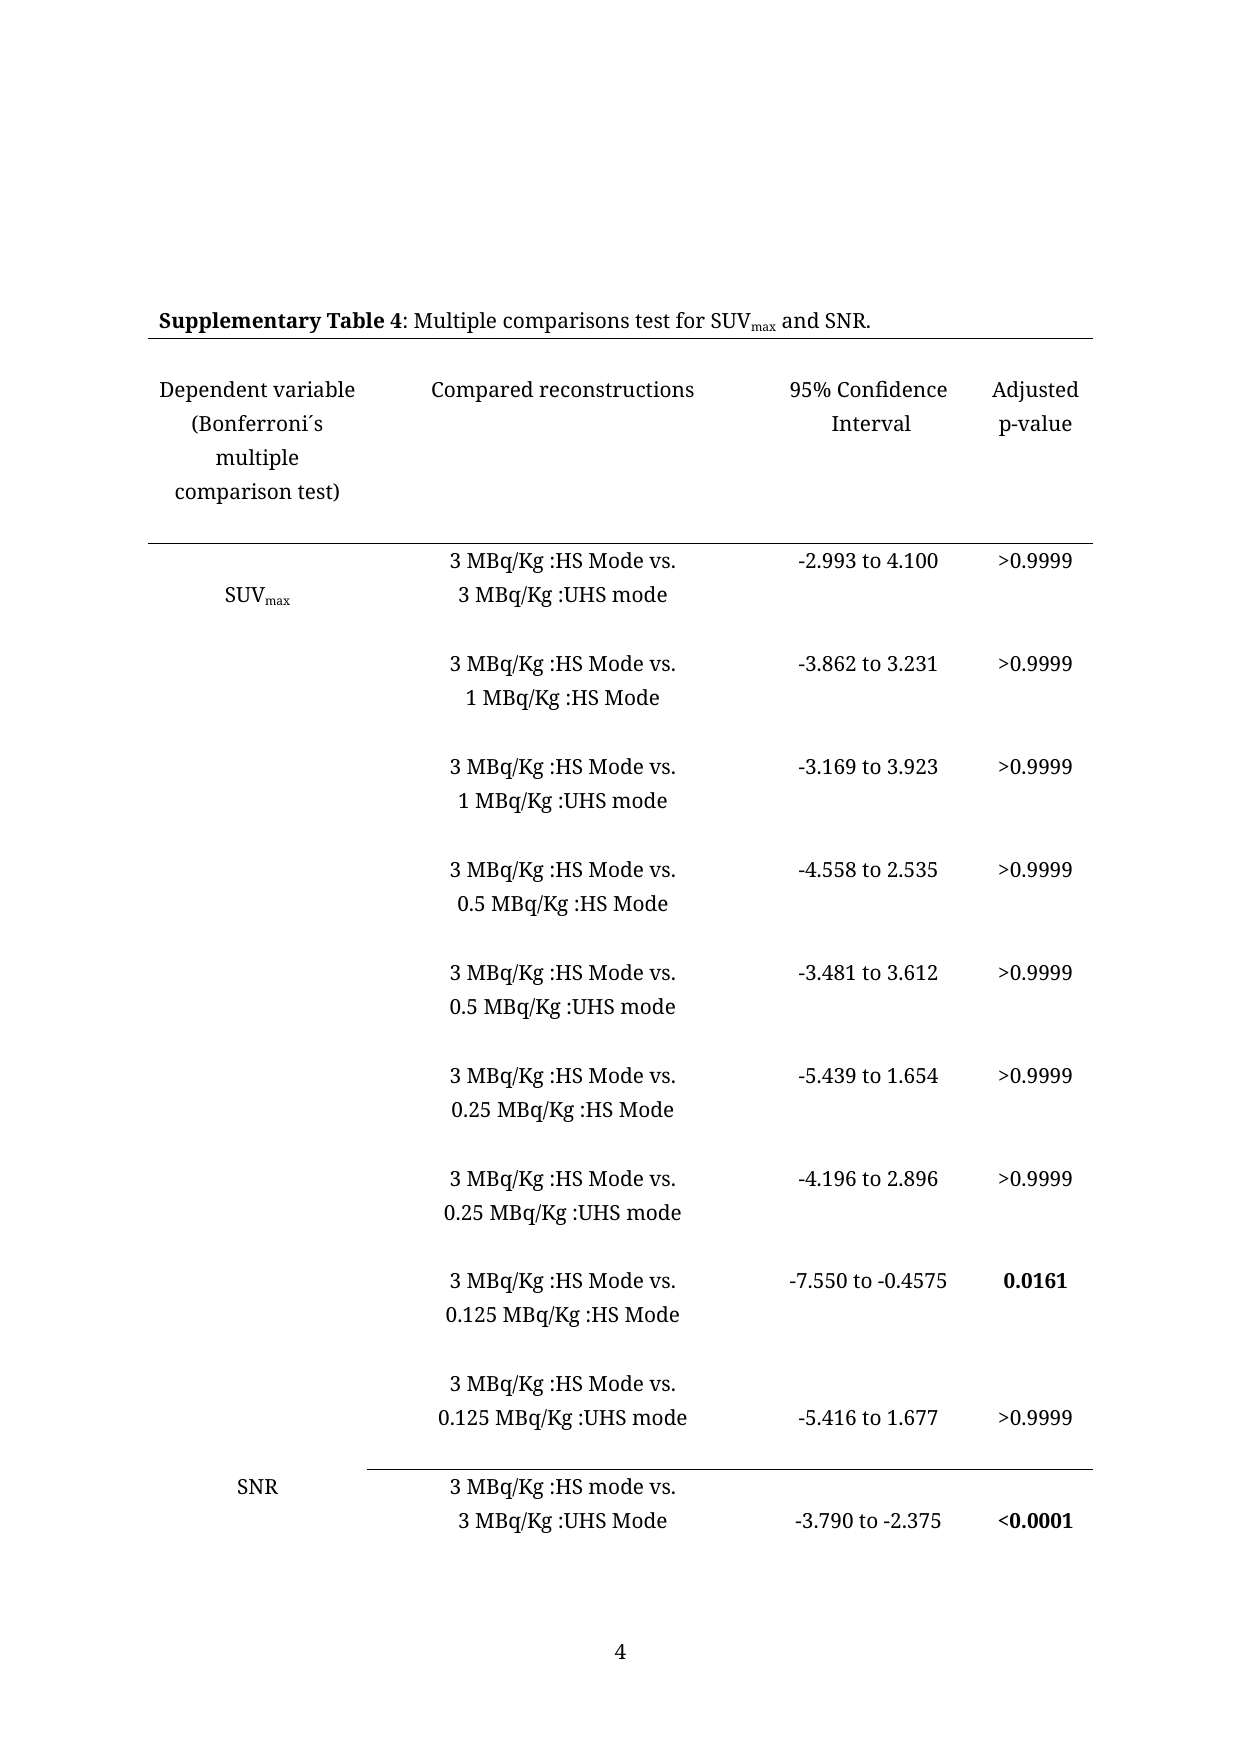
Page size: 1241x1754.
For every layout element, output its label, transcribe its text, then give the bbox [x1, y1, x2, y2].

table_cell >0.9999 [978, 1160, 1093, 1263]
table_cell 3 MBq/Kg :HS Mode vs. 0.25 MBq/Kg :HS Mode [367, 1057, 758, 1160]
table_cell -3.790 to -2.375 [759, 1470, 978, 1572]
table_cell >0.9999 [978, 1057, 1093, 1160]
table_cell 3 MBq/Kg :HS Mode vs. 3 MBq/Kg :UHS mode [367, 544, 758, 645]
table_cell -7.550 to -0.4575 [759, 1263, 978, 1366]
table_cell <0.0001 [978, 1470, 1093, 1572]
table_cell >0.9999 [978, 544, 1093, 645]
table_cell 95% Confidence Interval [759, 339, 978, 542]
table_cell -2.993 to 4.100 [759, 544, 978, 645]
table_cell >0.9999 [978, 1366, 1093, 1469]
table_cell Dependent variable (Bonferroni´s multiple comparison test) [148, 339, 367, 542]
table_cell >0.9999 [978, 748, 1093, 851]
table_cell -5.439 to 1.654 [759, 1057, 978, 1160]
table_cell Compared reconstructions [367, 339, 758, 542]
table_cell -3.862 to 3.231 [759, 645, 978, 748]
table_cell 3 MBq/Kg :HS mode vs. 3 MBq/Kg :UHS Mode [367, 1470, 758, 1572]
table_cell SNR SNR [148, 1469, 367, 1572]
table_cell -5.416 to 1.677 [759, 1366, 978, 1469]
table_cell >0.9999 [978, 920, 1093, 1057]
table_cell >0.9999 [978, 645, 1093, 748]
table_cell -4.196 to 2.896 [759, 1160, 978, 1263]
table_cell 3 MBq/Kg :HS Mode vs. 1 MBq/Kg :UHS mode [367, 748, 758, 851]
table_cell Adjusted p-value [978, 339, 1093, 542]
table_header Supplementary Table 4: Multiple comparisons test for SUVmax and SNR. [148, 304, 1093, 338]
table_cell 3 MBq/Kg :HS Mode vs. 1 MBq/Kg :HS Mode [367, 645, 758, 748]
table_cell -3.169 to 3.923 [759, 748, 978, 851]
table_cell 3 MBq/Kg :HS Mode vs. 0.5 MBq/Kg :UHS mode [367, 920, 758, 1057]
table_cell 3 MBq/Kg :HS Mode vs. 0.125 MBq/Kg :HS Mode [367, 1263, 758, 1366]
table_cell 0.0161 [978, 1263, 1093, 1366]
table_cell -3.481 to 3.612 [759, 920, 978, 1057]
table_cell -4.558 to 2.535 [759, 851, 978, 920]
table_cell 3 MBq/Kg :HS Mode vs. 0.125 MBq/Kg :UHS mode [367, 1366, 758, 1469]
table_cell >0.9999 [978, 851, 1093, 920]
table_cell 3 MBq/Kg :HS Mode vs. 0.5 MBq/Kg :HS Mode [367, 851, 758, 920]
table_cell SUVmax [148, 544, 367, 1469]
table_cell 3 MBq/Kg :HS Mode vs. 0.25 MBq/Kg :UHS mode [367, 1160, 758, 1263]
